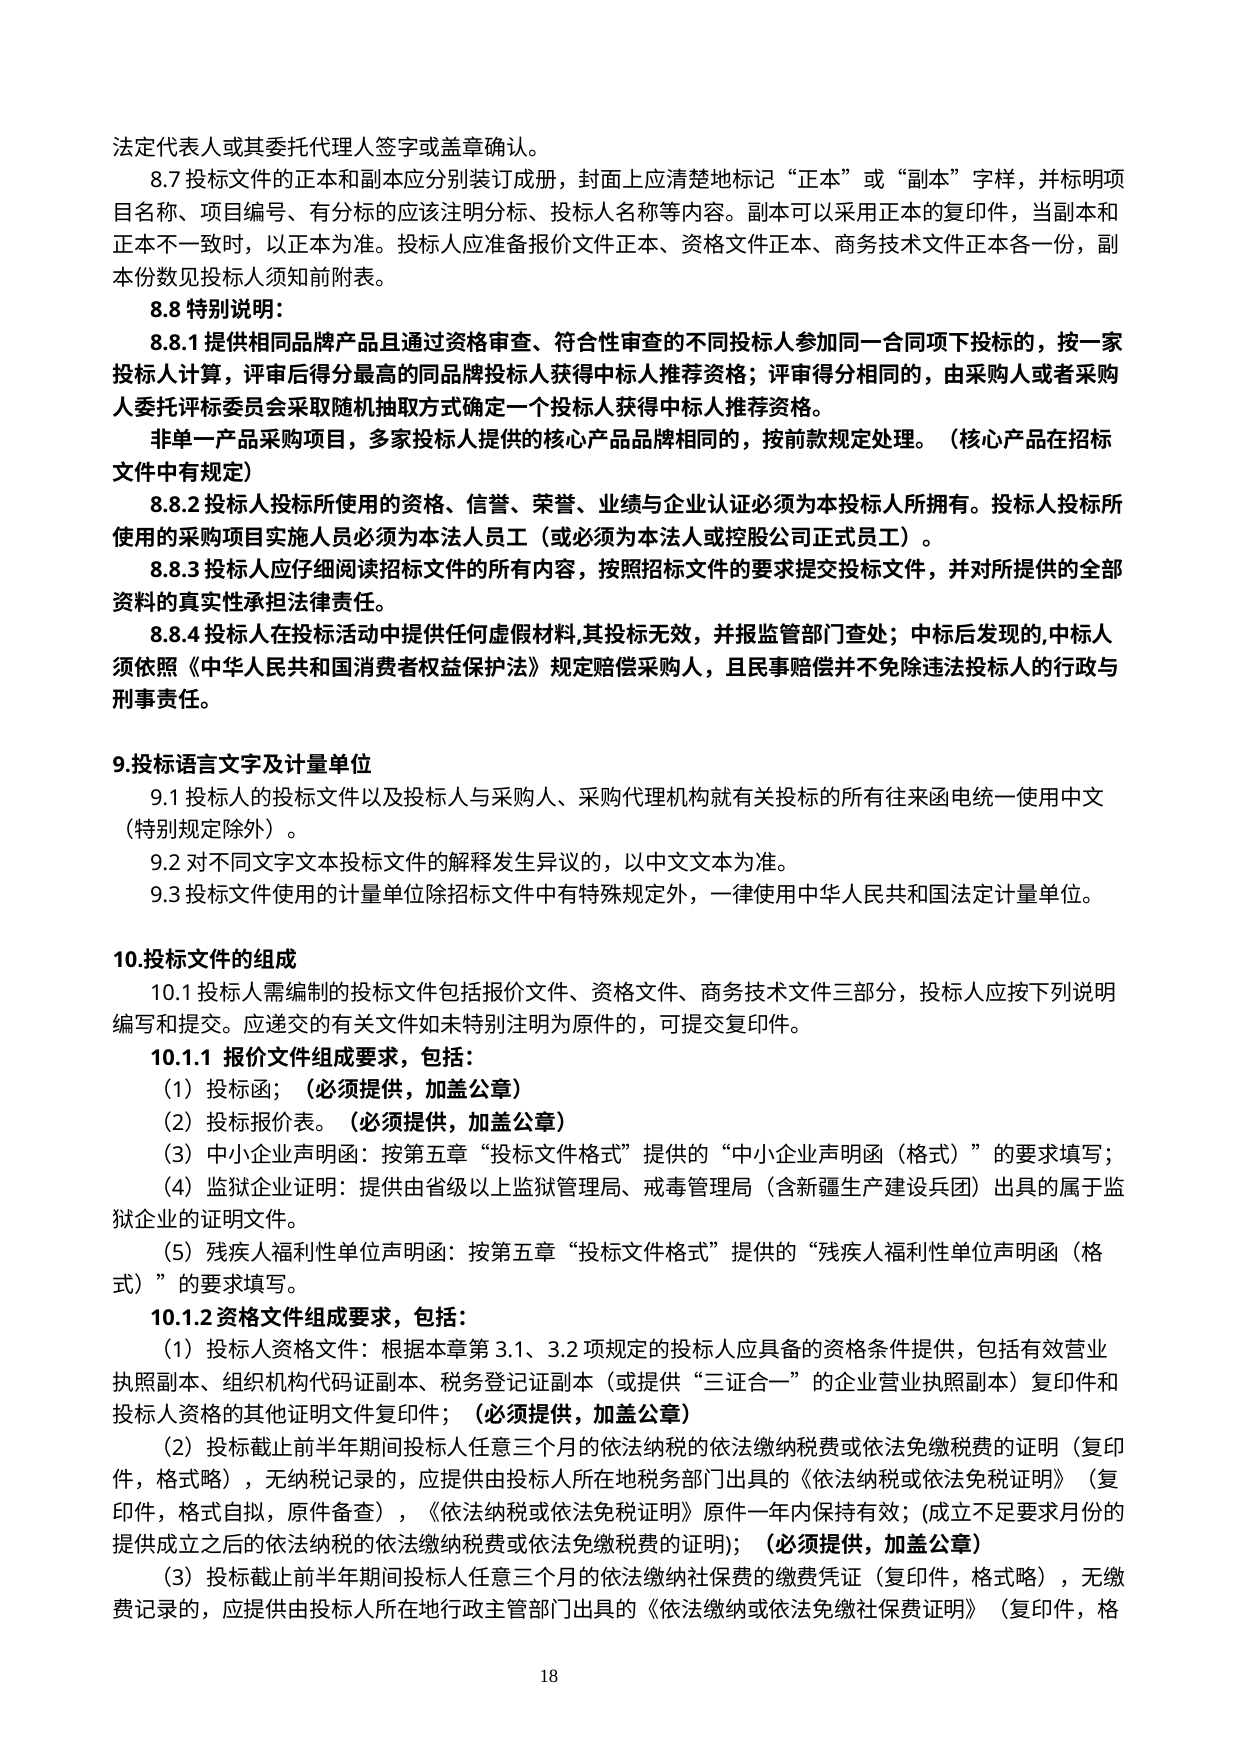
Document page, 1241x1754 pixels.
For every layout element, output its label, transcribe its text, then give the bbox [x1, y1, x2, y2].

text 10.1.2资格文件组成要求，包括： [112, 1299, 1128, 1332]
text 8.8.4投标人在投标活动中提供任何虚假材料,其投标无效，并报监管部门查处；中标后发现的,中标人须依照《中华人民共和国消费者权益保护法》规定赔偿采购人，且民事赔偿并不免除违法投标人的行政与刑事责任。 [112, 617, 1128, 714]
text 10.1投标人需编制的投标文件包括报价文件、资格文件、商务技术文件三部分，投标人应按下列说明编写和提交。应递交的有关文件如未特别注明为原件的，可提交复印件。 [112, 974, 1128, 1039]
text （3）中小企业声明函：按第五章“投标文件格式”提供的“中小企业声明函（格式）”的要求填写； [112, 1137, 1128, 1169]
text 8.7投标文件的正本和副本应分别装订成册，封面上应清楚地标记“正本”或“副本”字样，并标明项目名称、项目编号、有分标的应该注明分标、投标人名称等内容。副本可以采用正本的复印件，当副本和正本不一致时，以正本为准。投标人应准备报价文件正本、资格文件正本、商务技术文件正本各一份，副本份数见投标人须知前附表。 [112, 162, 1128, 292]
text 10.1.1 报价文件组成要求，包括： [112, 1039, 1128, 1072]
text 9.2 对不同文字文本投标文件的解释发生异议的，以中文文本为准。 [112, 844, 1128, 877]
text 8.8 特别说明： [112, 292, 1128, 324]
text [112, 1559, 1128, 1624]
text （1）投标人资格文件：根据本章第3.1、3.2项规定的投标人应具备的资格条件提供，包括有效营业执照副本、组织机构代码证副本、税务登记证副本（或提供“三证合一”的企业营业执照副本）复印件和投标人资格的其他证明文件复印件；（必须提供，加盖公章） [112, 1332, 1128, 1429]
text 9.1投标人的投标文件以及投标人与采购人、采购代理机构就有关投标的所有往来函电统一使用中文（特别规定除外）。 [112, 779, 1128, 844]
text （1）投标函；（必须提供，加盖公章） [112, 1072, 1128, 1104]
text 8.8.1提供相同品牌产品且通过资格审查、符合性审查的不同投标人参加同一合同项下投标的，按一家投标人计算，评审后得分最高的同品牌投标人获得中标人推荐资格；评审得分相同的，由采购人或者采购人委托评标委员会采取随机抽取方式确定一个投标人获得中标人推荐资格。 [112, 324, 1128, 422]
text 9.投标语言文字及计量单位 [112, 747, 1128, 779]
text 8.8.2投标人投标所使用的资格、信誉、荣誉、业绩与企业认证必须为本投标人所拥有。投标人投标所使用的采购项目实施人员必须为本法人员工（或必须为本法人或控股公司正式员工）。 [112, 487, 1128, 552]
text （2）投标报价表。（必须提供，加盖公章） [112, 1104, 1128, 1137]
text 9.3投标文件使用的计量单位除招标文件中有特殊规定外，一律使用中华人民共和国法定计量单位。 [112, 877, 1128, 909]
text 10.投标文件的组成 [112, 942, 1128, 974]
text （4）监狱企业证明：提供由省级以上监狱管理局、戒毒管理局（含新疆生产建设兵团）出具的属于监狱企业的证明文件。 [112, 1169, 1128, 1234]
text （2）投标截止前半年期间投标人任意三个月的依法纳税的依法缴纳税费或依法免缴税费的证明（复印件，格式略），无纳税记录的，应提供由投标人所在地税务部门出具的《依法纳税或依法免税证明》（复印件，格式自拟，原件备查），《依法纳税或依法免税证明》原件一年内保持有效；(成立不足要求月份的提供成立之后的依法纳税的依法缴纳税费或依法免缴税费的证明)；（必须提供，加盖公章） [112, 1429, 1128, 1559]
text 8.8.3投标人应仔细阅读招标文件的所有内容，按照招标文件的要求提交投标文件，并对所提供的全部资料的真实性承担法律责任。 [112, 552, 1128, 617]
text （5）残疾人福利性单位声明函：按第五章“投标文件格式”提供的“残疾人福利性单位声明函（格式）”的要求填写。 [112, 1234, 1128, 1299]
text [112, 129, 1128, 162]
text 非单一产品采购项目，多家投标人提供的核心产品品牌相同的，按前款规定处理。（核心产品在招标文件中有规定） [112, 422, 1128, 487]
